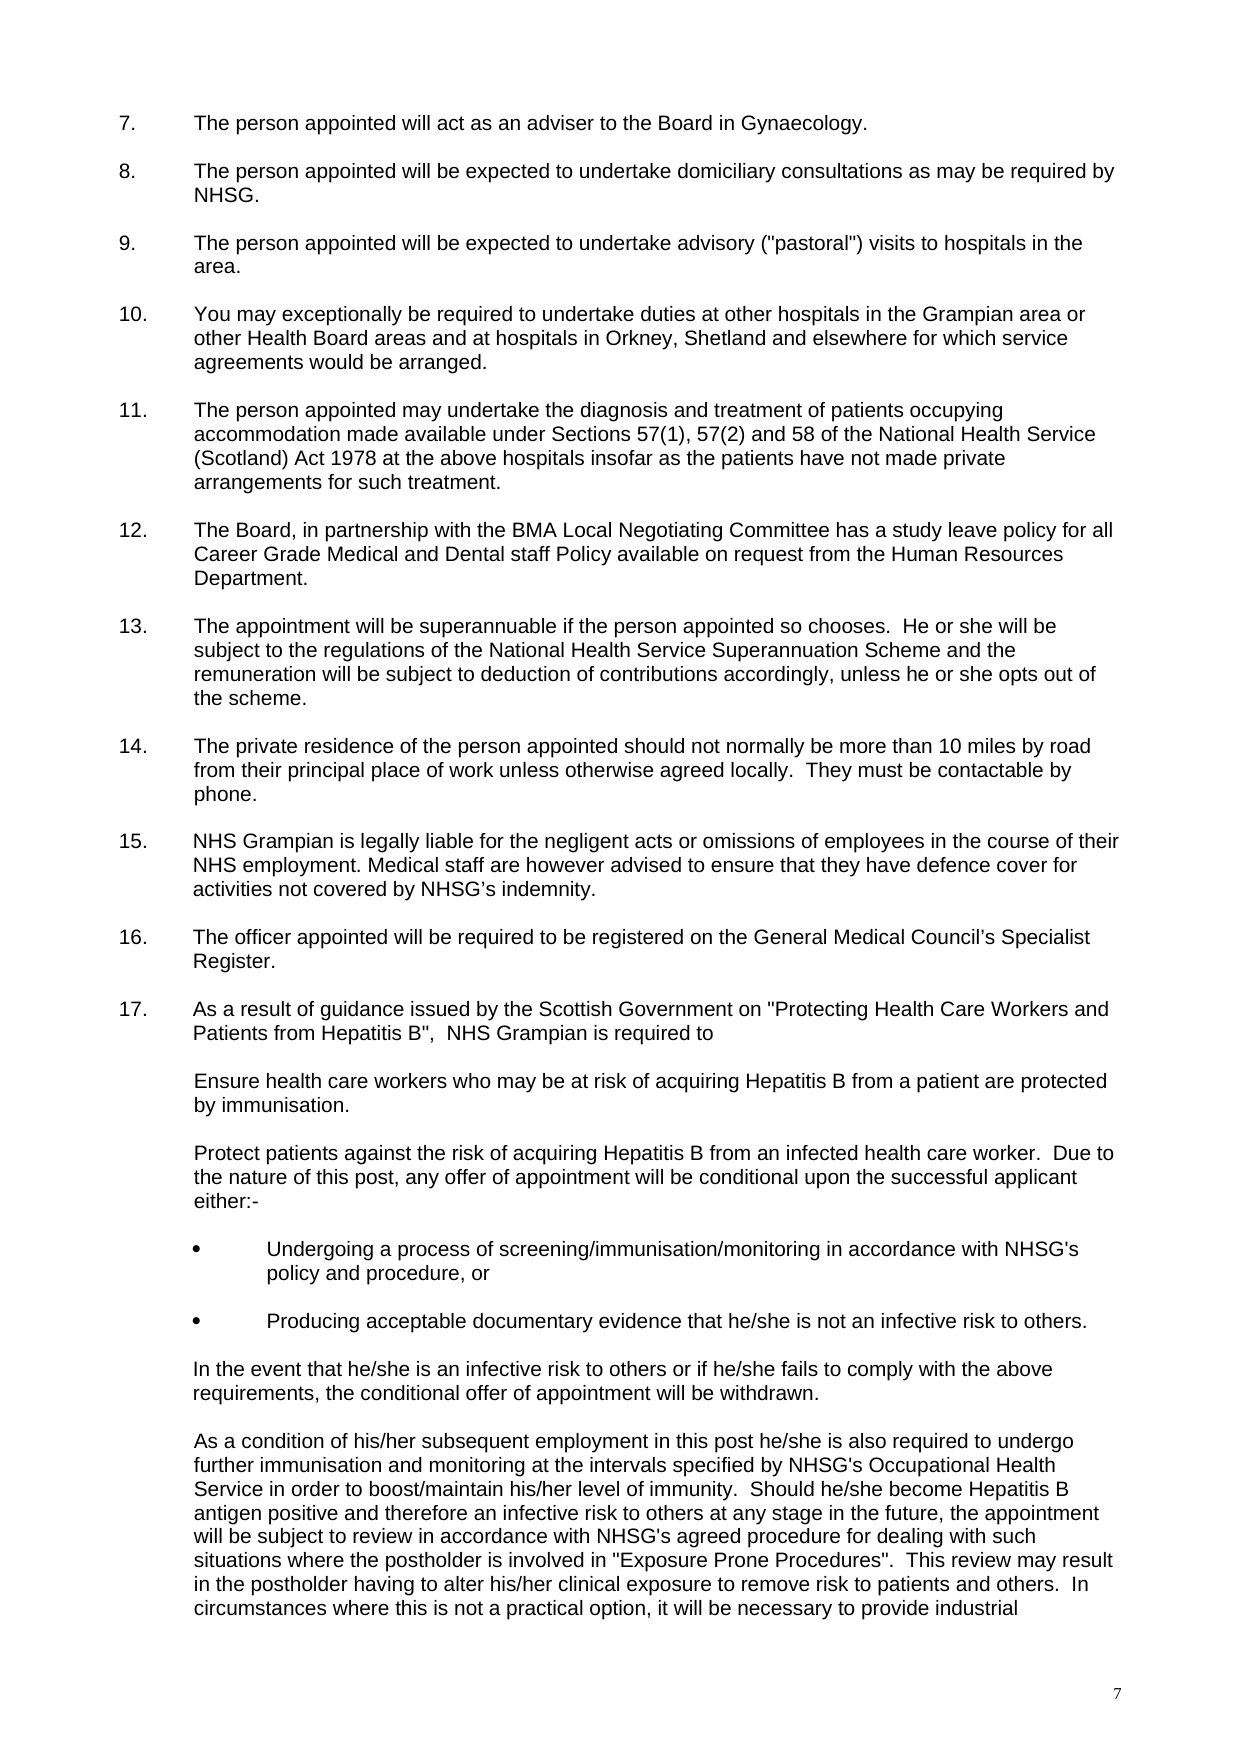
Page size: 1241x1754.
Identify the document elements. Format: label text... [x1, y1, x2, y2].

list The private residence of the person appointed should not normally be more than 10 miles by road from their principal place of work unless otherwise agreed locally. They must be contactable by phone. [119, 733, 1121, 805]
text Protect patients against the risk of acquiring Hepatitis B from an infected health care worker. Due to the nature of this post, any offer of appointment will be conditional upon the successful applicant either:- [119, 1141, 1121, 1213]
list The person appointed will be expected to undertake advisory ("pastoral") visits to hospitals in the area. [119, 230, 1121, 278]
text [194, 1428, 1121, 1620]
list The person appointed will be expected to undertake domiciliary consultations as may be required by NHSG. [119, 158, 1121, 206]
list Producing acceptable documentary evidence that he/she is not an infective risk to others. [193, 1309, 1121, 1333]
list The Board, in partnership with the BMA Local Negotiating Committee has a study leave policy for all Career Grade Medical and Dental staff Policy available on request from the Human Resources Department. [119, 518, 1121, 590]
list The officer appointed will be required to be registered on the General Medical Council’s Specialist Register. [119, 925, 1126, 973]
list NHS Grampian is legally liable for the negligent acts or omissions of employees in the course of their NHS employment. Medical staff are however advised to ensure that they have defence cover for activities not covered by NHSG’s indemnity. [119, 829, 1126, 901]
text In the event that he/she is an infective risk to others or if he/she fails to comply with the above requirements, the conditional offer of appointment will be withdrawn. [193, 1357, 1121, 1404]
list You may exceptionally be required to undertake duties at other hospitals in the Grampian area or other Health Board areas and at hospitals in Orkney, Shetland and elsewhere for which service agreements would be arranged. [119, 302, 1121, 374]
list The appointment will be superannuable if the person appointed so chooses. He or she will be subject to the regulations of the National Health Service Superannuation Scheme and the remuneration will be subject to deduction of contributions accordingly, unless he or she opts out of the scheme. [119, 614, 1121, 709]
list Undergoing a process of screening/immunisation/monitoring in accordance with NHSG's policy and procedure, or [193, 1237, 1121, 1285]
text Ensure health care workers who may be at risk of acquiring Hepatitis B from a patient are protected by immunisation. [119, 1069, 1121, 1117]
list The person appointed will act as an adviser to the Board in Gynaecology. [119, 111, 1121, 134]
list The person appointed may undertake the diagnosis and treatment of patients occupying accommodation made available under Sections 57(1), 57(2) and 58 of the National Health Service (Scotland) Act 1978 at the above hospitals insofar as the patients have not made private arrangements for such treatment. [119, 398, 1121, 494]
list As a result of guidance issued by the Scottish Government on "Protecting Health Care Workers and Patients from Hepatitis B", NHS Grampian is required to [119, 997, 1126, 1045]
